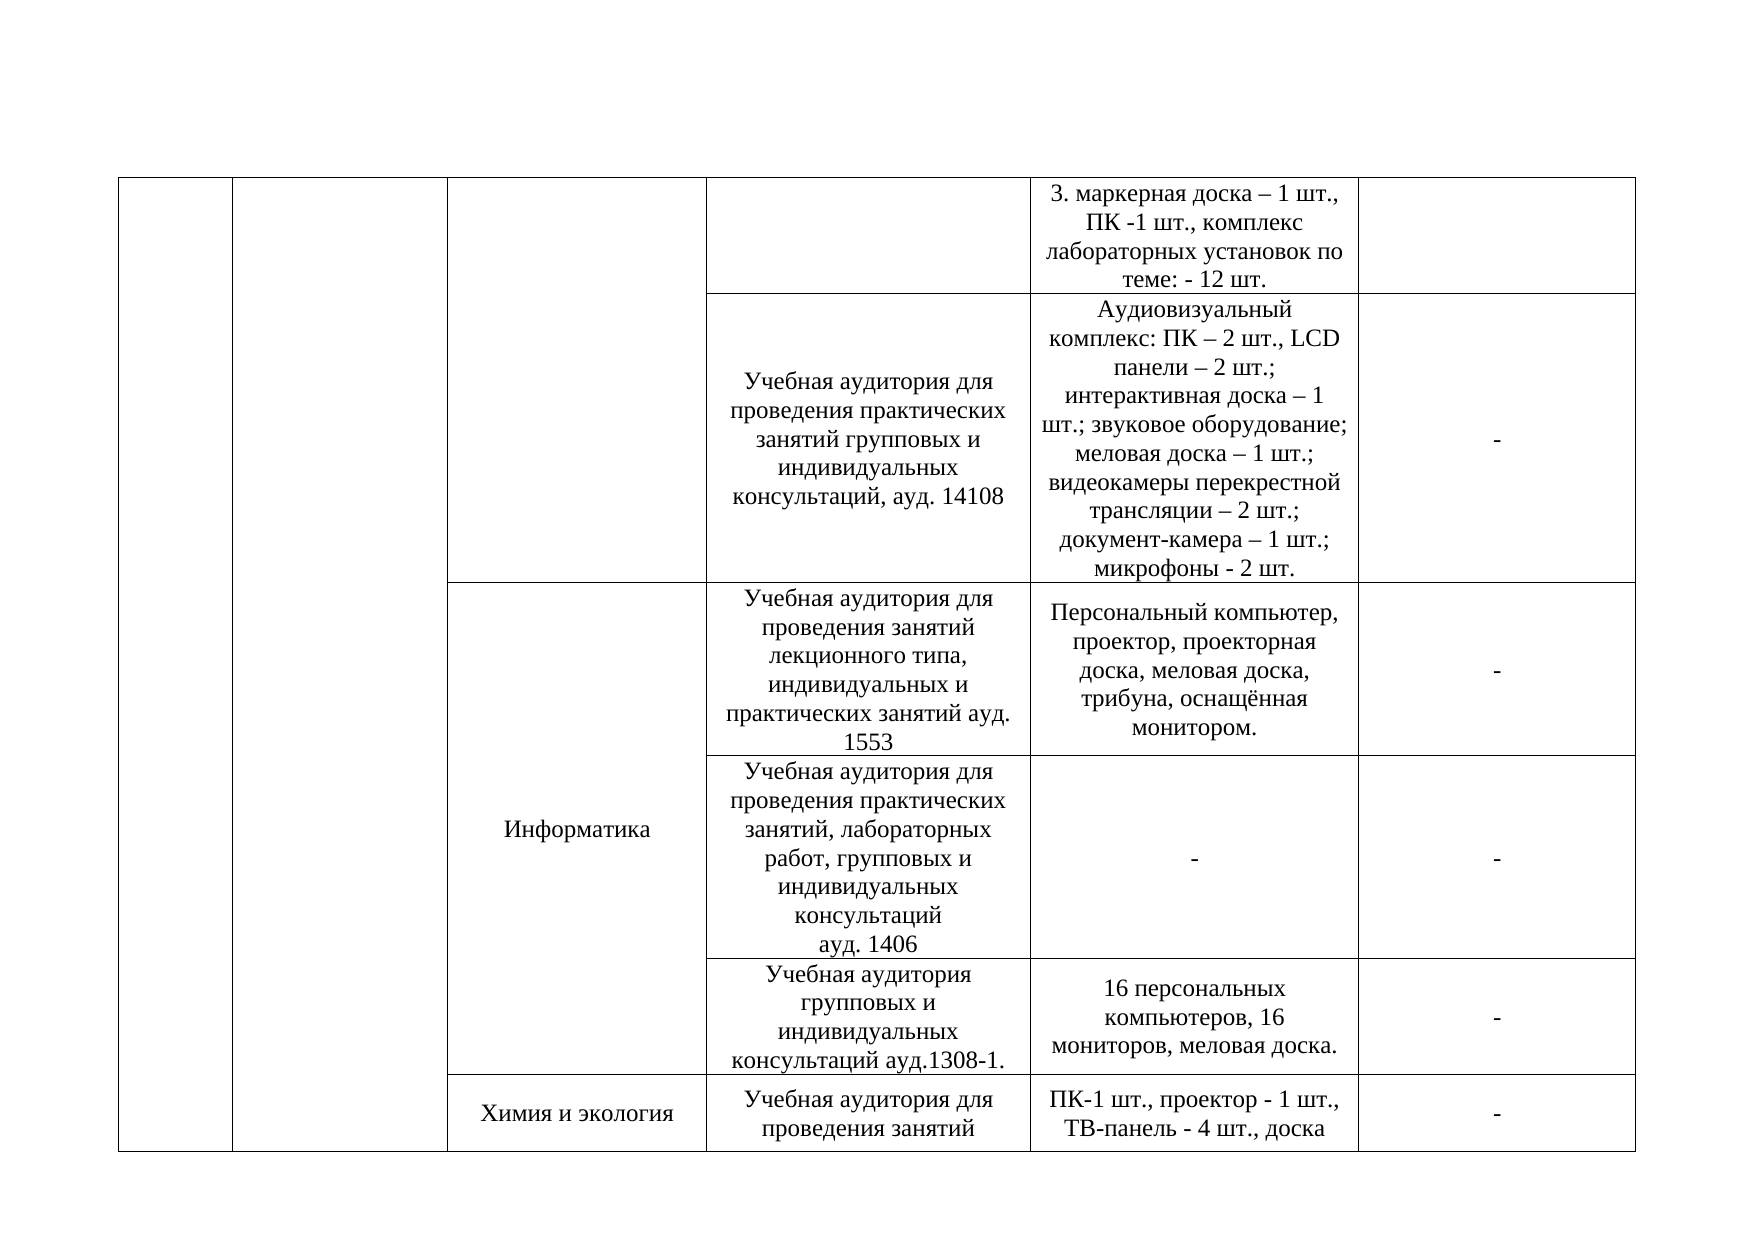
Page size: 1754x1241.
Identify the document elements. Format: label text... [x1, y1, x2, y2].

table_cell Информатика [448, 583, 706, 1074]
table_cell Учебная аудитория групповых и индивидуальных консультаций ауд.1308-1. [707, 959, 1030, 1074]
table_cell - [1359, 178, 1635, 293]
table_cell Учебная аудитория для проведения практических занятий групповых и индивидуальных консультаций, ауд. 14108 [707, 294, 1030, 582]
table_cell - [1031, 756, 1358, 958]
table_cell Учебная аудитория для проведения практических занятий, лабораторных работ, групповых и индивидуальных консультаций ауд. 1406 [707, 756, 1030, 958]
table_cell Химия и экология [448, 1075, 706, 1151]
table_cell - [1359, 294, 1635, 582]
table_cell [707, 178, 1030, 293]
table_cell - [1359, 1075, 1635, 1151]
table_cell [1031, 178, 1358, 293]
table_cell - [1359, 583, 1635, 755]
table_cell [707, 1075, 1030, 1151]
table_cell Аудиовизуальный комплекс: ПК – 2 шт., LCD панели – 2 шт.; интерактивная доска – 1 шт.; звуковое оборудование; меловая доска – 1 шт.; видеокамеры перекрестной трансляции – 2 шт.; документ-камера – 1 шт.; микрофоны - 2 шт. [1031, 294, 1358, 582]
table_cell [1031, 1075, 1358, 1151]
table_cell Учебная аудитория для проведения занятий лекционного типа, индивидуальных и практических занятий ауд. 1553 [707, 583, 1030, 755]
table_cell - [1359, 959, 1635, 1074]
table_cell - [1359, 756, 1635, 958]
table_cell Персональный компьютер, проектор, проекторная доска, меловая доска, трибуна, оснащённая монитором. [1031, 583, 1358, 755]
table_cell 16 персональных компьютеров, 16 мониторов, меловая доска. [1031, 959, 1358, 1074]
